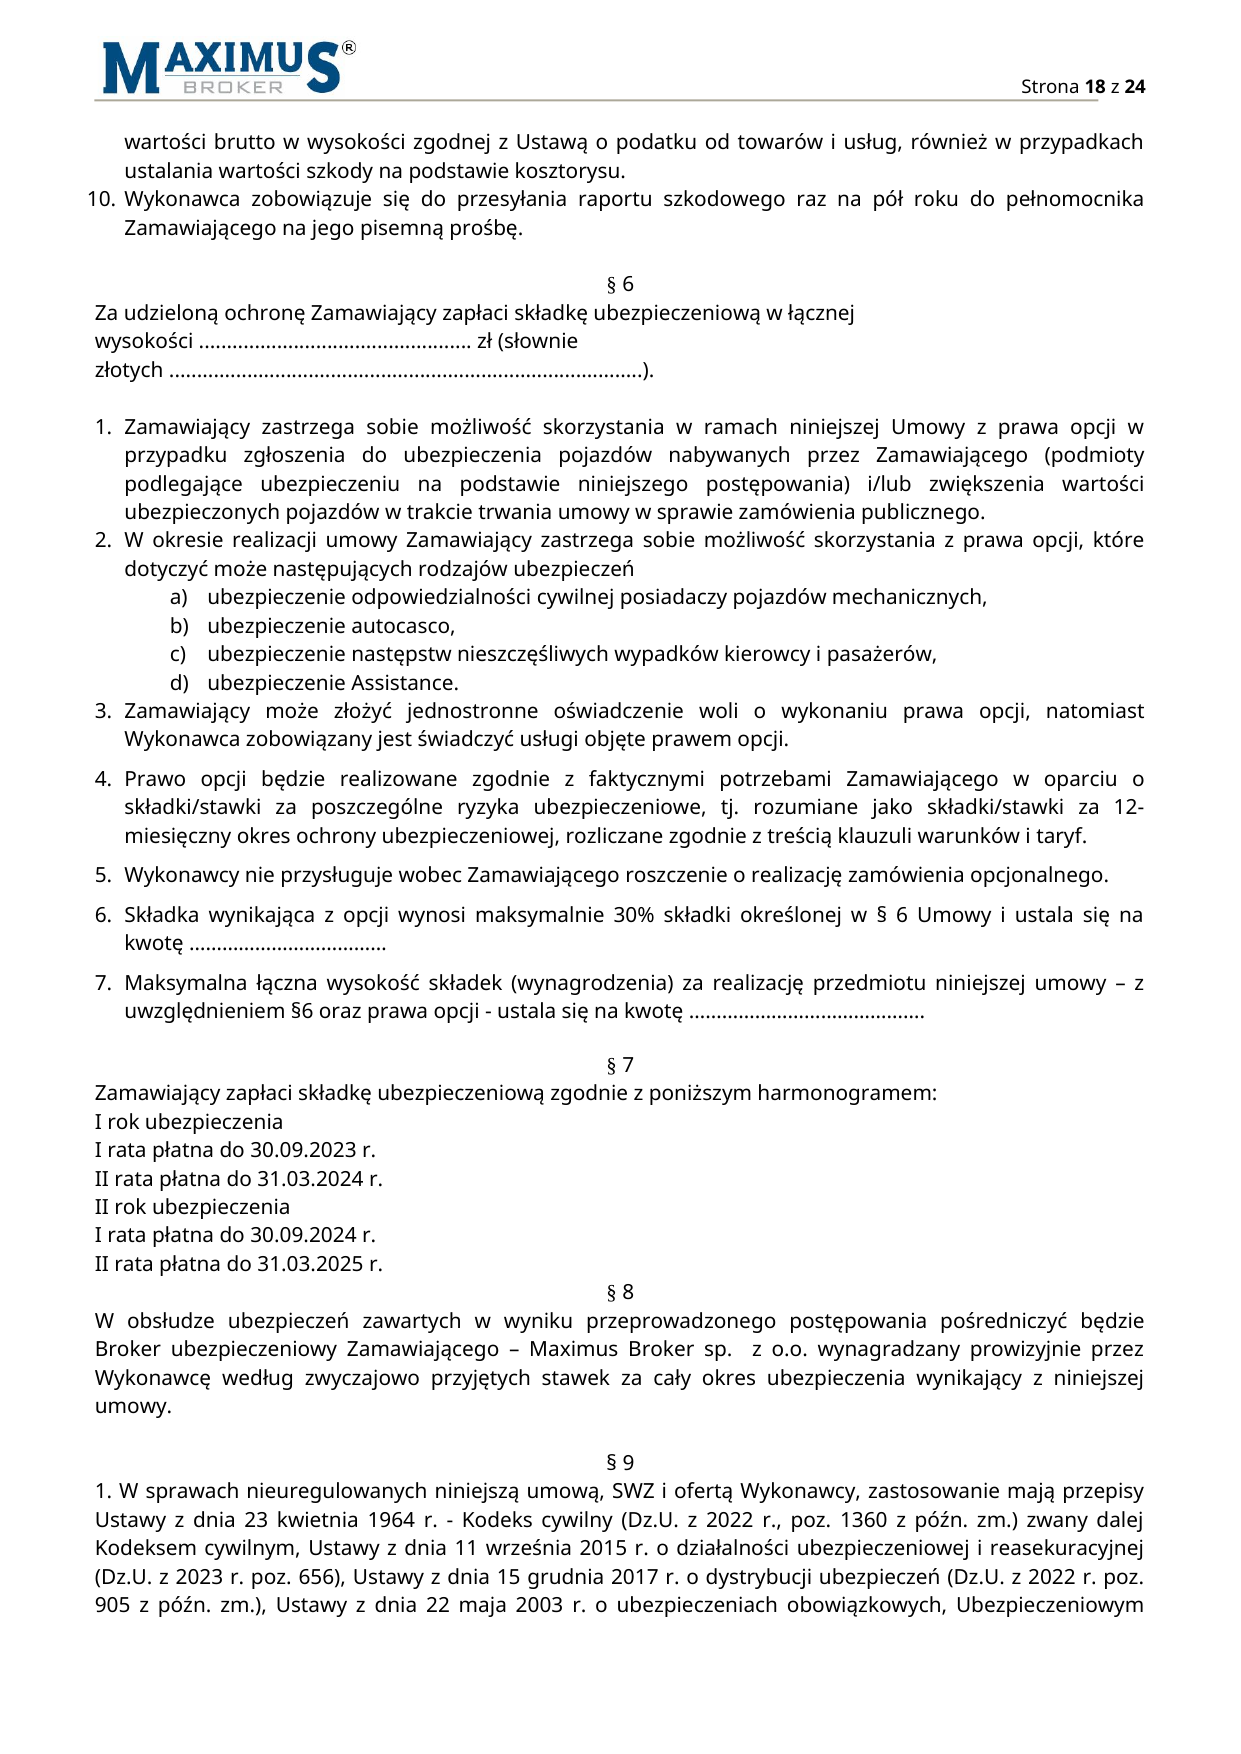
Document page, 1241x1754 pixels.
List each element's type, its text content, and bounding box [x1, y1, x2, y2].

text Zamawiający zapłaci składkę ubezpieczeniową zgodnie z poniższym harmonogramem: [94, 1078, 1146, 1107]
list Zamawiający może złożyć jednostronne oświadczenie woli o wykonaniu prawa opcji, natomiast Wykonawca zobowiązany jest świadczyć usługi objęte prawem opcji. [94, 696, 1146, 753]
list ubezpieczenie odpowiedzialności cywilnej posiadaczy pojazdów mechanicznych, [169, 582, 1146, 611]
list Zamawiający zastrzega sobie możliwość skorzystania w ramach niniejszej Umowy z prawa opcji w przypadku zgłoszenia do ubezpieczenia pojazdów nabywanych przez Zamawiającego (podmioty podlegające ubezpieczeniu na podstawie niniejszego postępowania) i/lub zwiększenia wartości ubezpieczonych pojazdów w trakcie trwania umowy w sprawie zamówienia publicznego. [94, 412, 1146, 526]
text Za udzieloną ochronę Zamawiający zapłaci składkę ubezpieczeniową w łącznej wysokości ................................................. zł (słownie złotych .....................................................................................). [94, 298, 1146, 383]
text II rok ubezpieczenia [94, 1192, 1146, 1221]
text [94, 1476, 1146, 1619]
list ubezpieczenie autocasco, [169, 611, 1146, 639]
list ubezpieczenie Assistance. [169, 668, 1146, 696]
text 8 [94, 1277, 1146, 1306]
list Wykonawcy nie przysługuje wobec Zamawiającego roszczenie o realizację zamówienia opcjonalnego. [94, 860, 1146, 889]
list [87, 127, 1146, 184]
text 6 [94, 269, 1146, 298]
text I rata płatna do 30.09.2023 r. [94, 1135, 1146, 1164]
list Wykonawca zobowiązuje się do przesyłania raportu szkodowego raz na pół roku do pełnomocnika Zamawiającego na jego pisemną prośbę. [87, 184, 1146, 241]
picture [97, 36, 362, 98]
text I rata płatna do 30.09.2024 r. [94, 1221, 1146, 1249]
list ubezpieczenie następstw nieszczęśliwych wypadków kierowcy i pasażerów, [169, 639, 1146, 668]
list W okresie realizacji umowy Zamawiający zastrzega sobie możliwość skorzystania z prawa opcji, które dotyczyć może następujących rodzajów ubezpieczeń [94, 526, 1146, 582]
list Składka wynikająca z opcji wynosi maksymalnie 30% składki określonej w § 6 Umowy i ustala się na kwotę ……………………………… [94, 900, 1146, 957]
text 7 [94, 1050, 1146, 1078]
text W obsłudze ubezpieczeń zawartych w wyniku przeprowadzonego postępowania pośredniczyć będzie Broker ubezpieczeniowy Zamawiającego – Maximus Broker sp. z o.o. wynagradzany prowizyjnie przez Wykonawcę według zwyczajowo przyjętych stawek za cały okres ubezpieczenia wynikający z niniejszej umowy. [94, 1306, 1146, 1419]
text § 9 [94, 1448, 1146, 1476]
text I rok ubezpieczenia [94, 1107, 1146, 1135]
text II rata płatna do 31.03.2025 r. [94, 1249, 1146, 1277]
list Prawo opcji będzie realizowane zgodnie z faktycznymi potrzebami Zamawiającego w oparciu o składki/stawki za poszczególne ryzyka ubezpieczeniowe, tj. rozumiane jako składki/stawki za 12-miesięczny okres ochrony ubezpieczeniowej, rozliczane zgodnie z treścią klauzuli warunków i taryf. [94, 764, 1146, 849]
list Maksymalna łączna wysokość składek (wynagrodzenia) za realizację przedmiotu niniejszej umowy – z uwzględnieniem §6 oraz prawa opcji - ustala się na kwotę ……………………………………. [94, 968, 1146, 1025]
text II rata płatna do 31.03.2024 r. [94, 1164, 1146, 1192]
